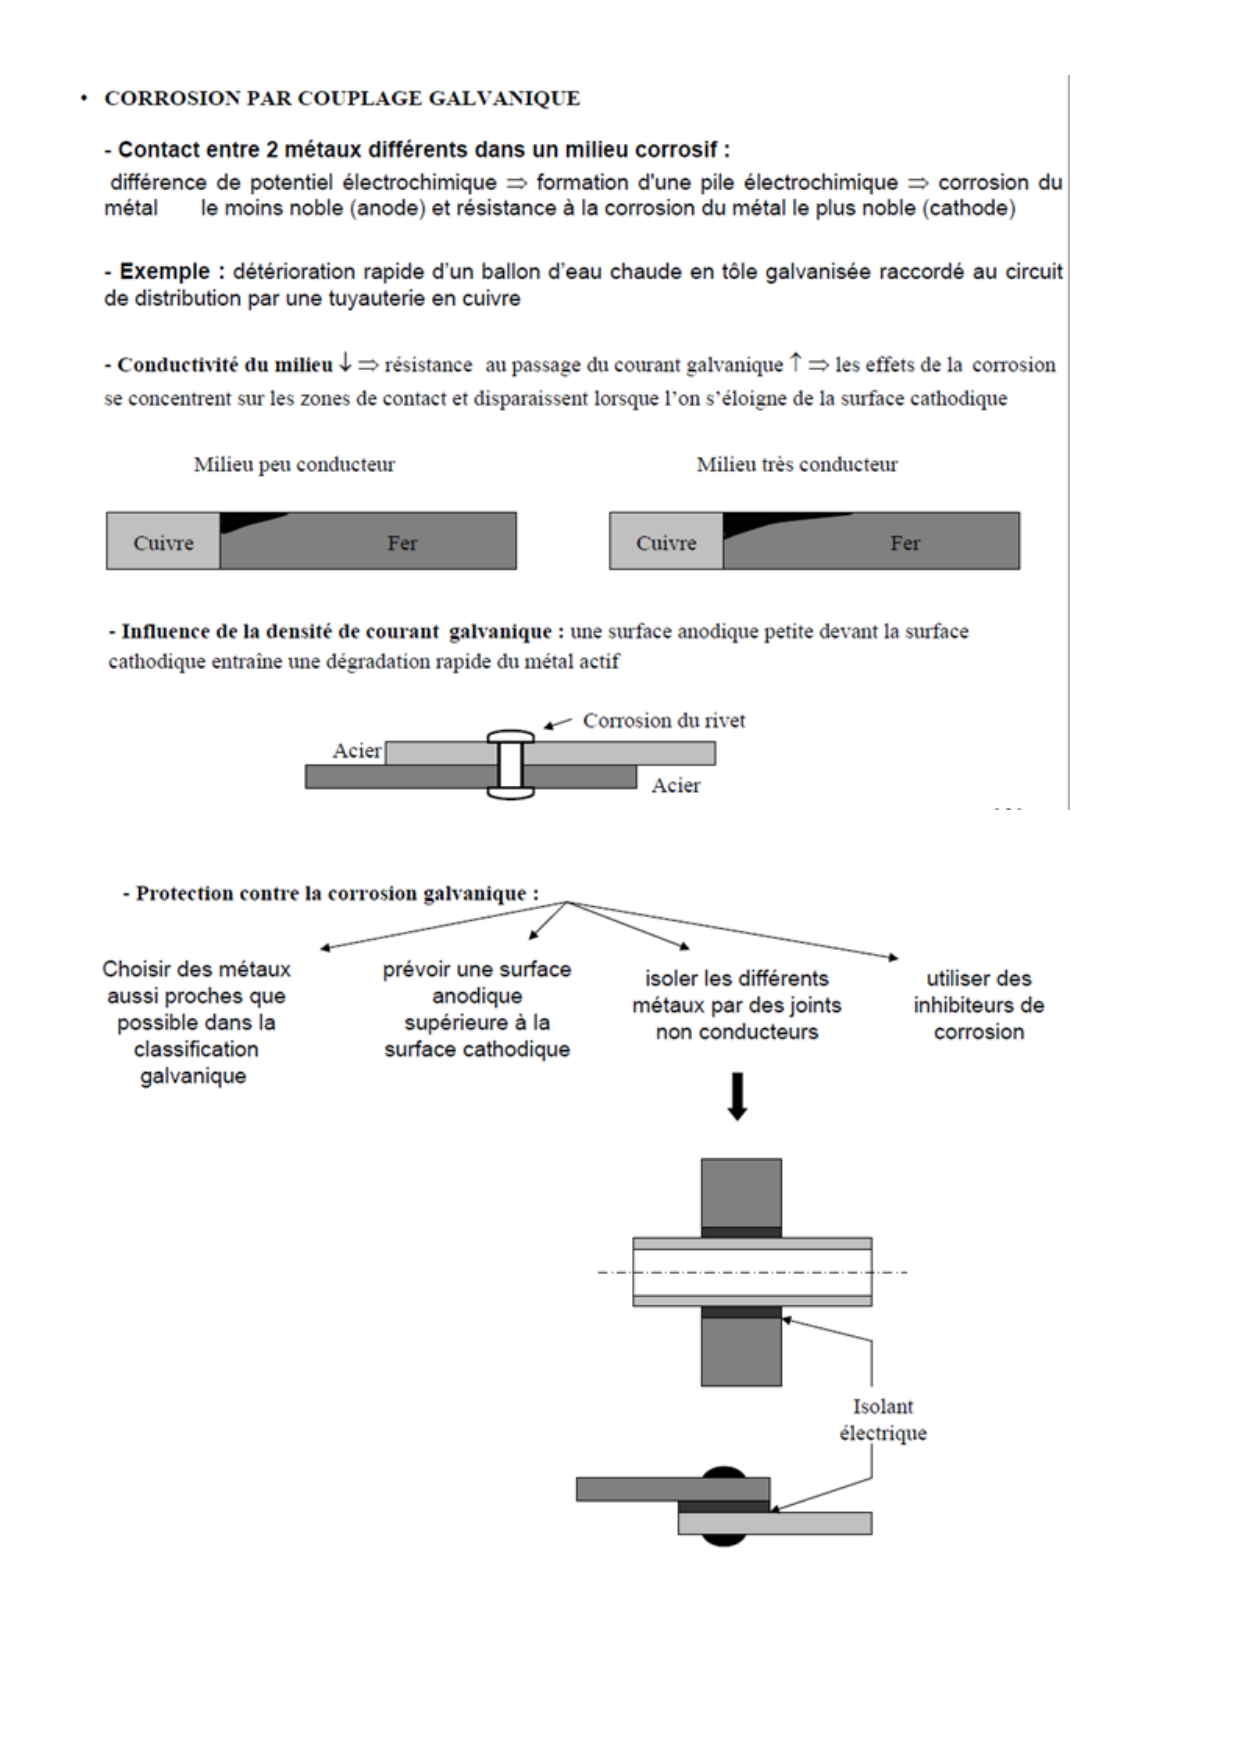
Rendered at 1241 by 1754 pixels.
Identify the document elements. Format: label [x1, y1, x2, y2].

picture [75, 75, 1070, 810]
picture [75, 834, 1070, 1609]
